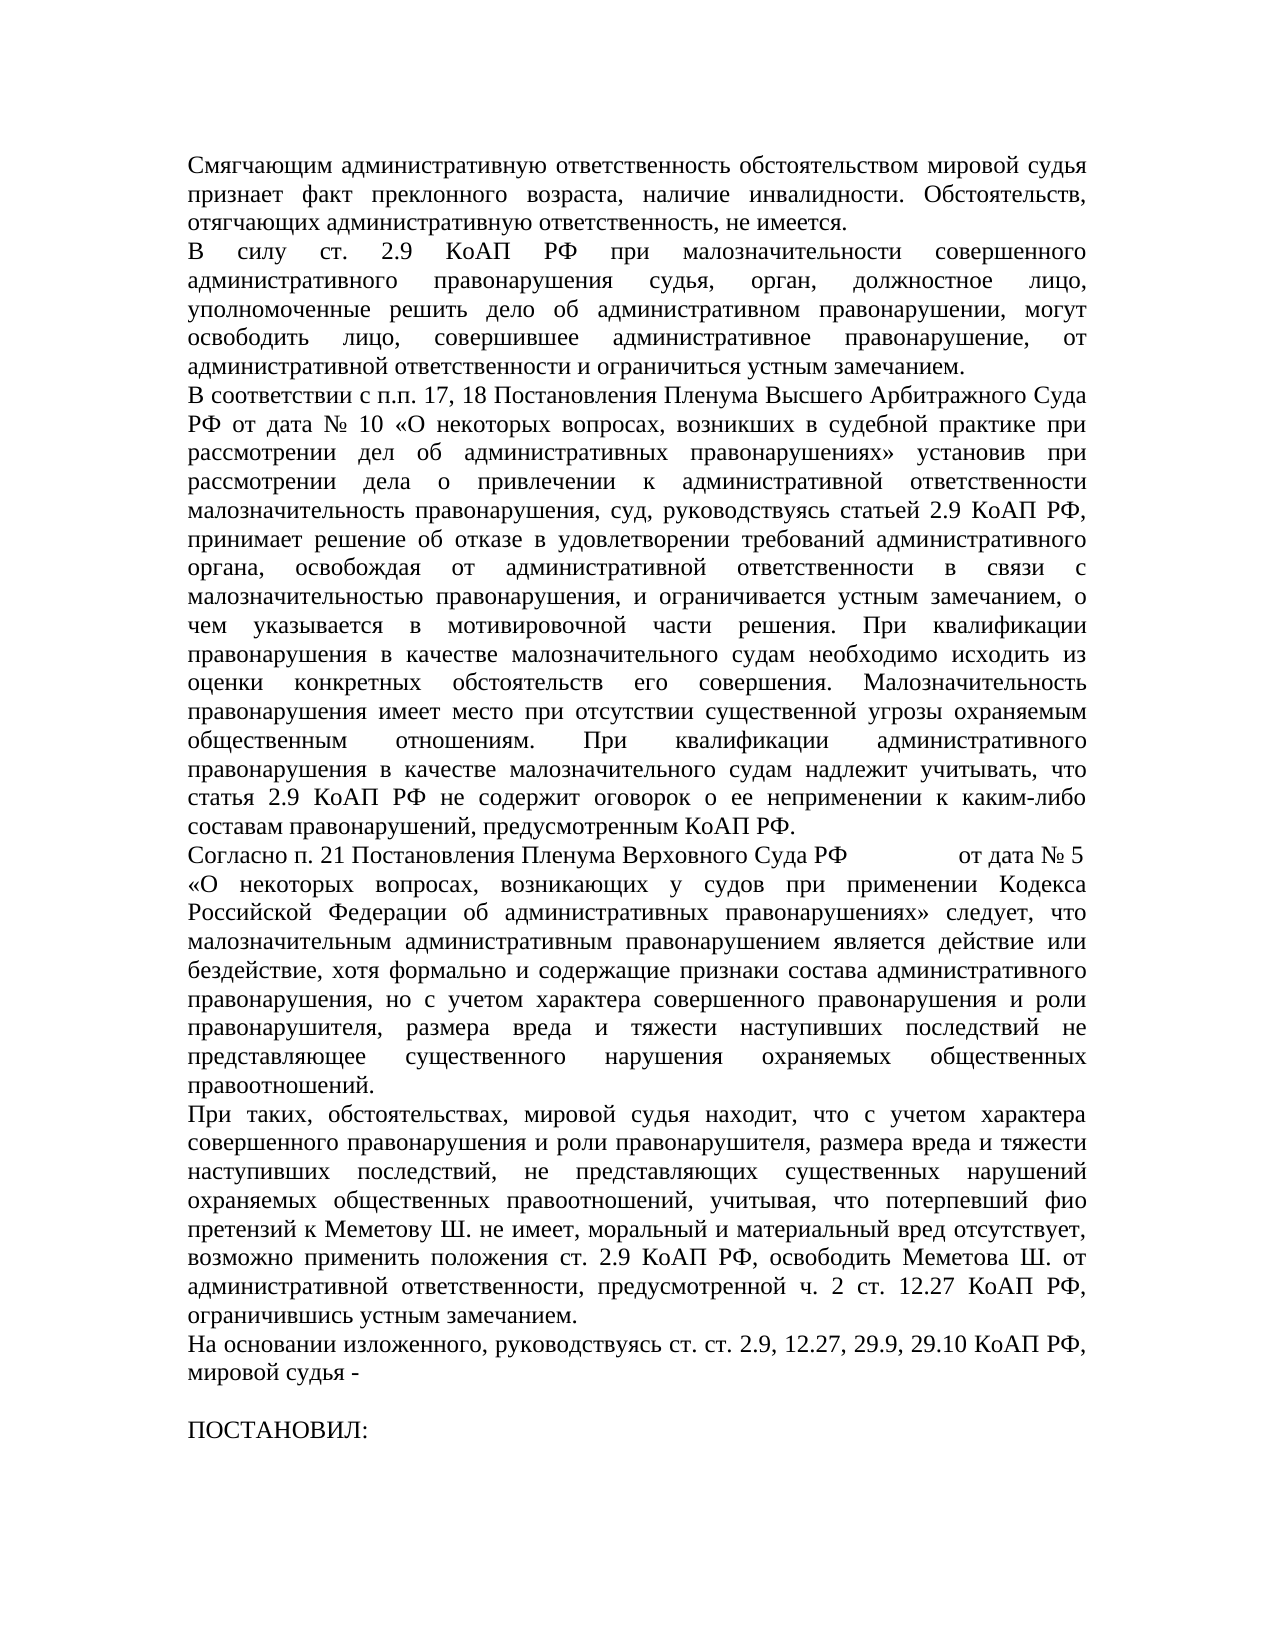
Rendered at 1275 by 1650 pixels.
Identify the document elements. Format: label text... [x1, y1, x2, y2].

text При таких, обстоятельствах, мировой судья находит, что с учетом характера совершенного правонарушения и роли правонарушителя, размера вреда и тяжести наступивших последствий, не представляющих существенных нарушений охраняемых общественных правоотношений, учитывая, что потерпевший фио претензий к Меметову Ш. не имеет, моральный и материальный вред отсутствует, возможно применить положения ст. 2.9 КоАП РФ, освободить Меметова Ш. от административной ответственности, предусмотренной ч. 2 ст. 12.27 КоАП РФ, ограничившись устным замечанием. [187, 1099, 1087, 1329]
text Согласно п. 21 Постановления Пленума Верховного Суда РФ от дата № 5 «О некоторых вопросах, возникающих у судов при применении Кодекса Российской Федерации об административных правонарушениях» следует, что малозначительным административным правонарушением является действие или бездействие, хотя формально и содержащие признаки состава административного правонарушения, но с учетом характера совершенного правонарушения и роли правонарушителя, размера вреда и тяжести наступивших последствий не представляющее существенного нарушения охраняемых общественных правоотношений. [187, 840, 1087, 1099]
text ПОСТАНОВИЛ: [187, 1415, 1087, 1444]
text В соответствии с п.п. 17, 18 Постановления Пленума Высшего Арбитражного Суда РФ от дата № 10 «О некоторых вопросах, возникших в судебной практике при рассмотрении дел об административных правонарушениях» установив при рассмотрении дела о привлечении к административной ответственности малозначительность правонарушения, суд, руководствуясь статьей 2.9 КоАП РФ, принимает решение об отказе в удовлетворении требований административного органа, освобождая от административной ответственности в связи с малозначительностью правонарушения, и ограничивается устным замечанием, о чем указывается в мотивировочной части решения. При квалификации правонарушения в качестве малозначительного судам необходимо исходить из оценки конкретных обстоятельств его совершения. Малозначительность правонарушения имеет место при отсутствии существенной угрозы охраняемым общественным отношениям. При квалификации административного правонарушения в качестве малозначительного судам надлежит учитывать, что статья 2.9 КоАП РФ не содержит оговорок о ее неприменении к каким-либо составам правонарушений, предусмотренным КоАП РФ. [187, 380, 1087, 840]
text На основании изложенного, руководствуясь ст. ст. 2.9, 12.27, 29.9, 29.10 КоАП РФ, мировой судья - [187, 1329, 1087, 1386]
text Смягчающим административную ответственность обстоятельством мировой судья признает факт преклонного возраста, наличие инвалидности. Обстоятельств, отягчающих административную ответственность, не имеется. [187, 150, 1087, 236]
text В силу ст. 2.9 КоАП РФ при малозначительности совершенного административного правонарушения судья, орган, должностное лицо, уполномоченные решить дело об административном правонарушении, могут освободить лицо, совершившее административное правонарушение, от административной ответственности и ограничиться устным замечанием. [187, 236, 1087, 380]
